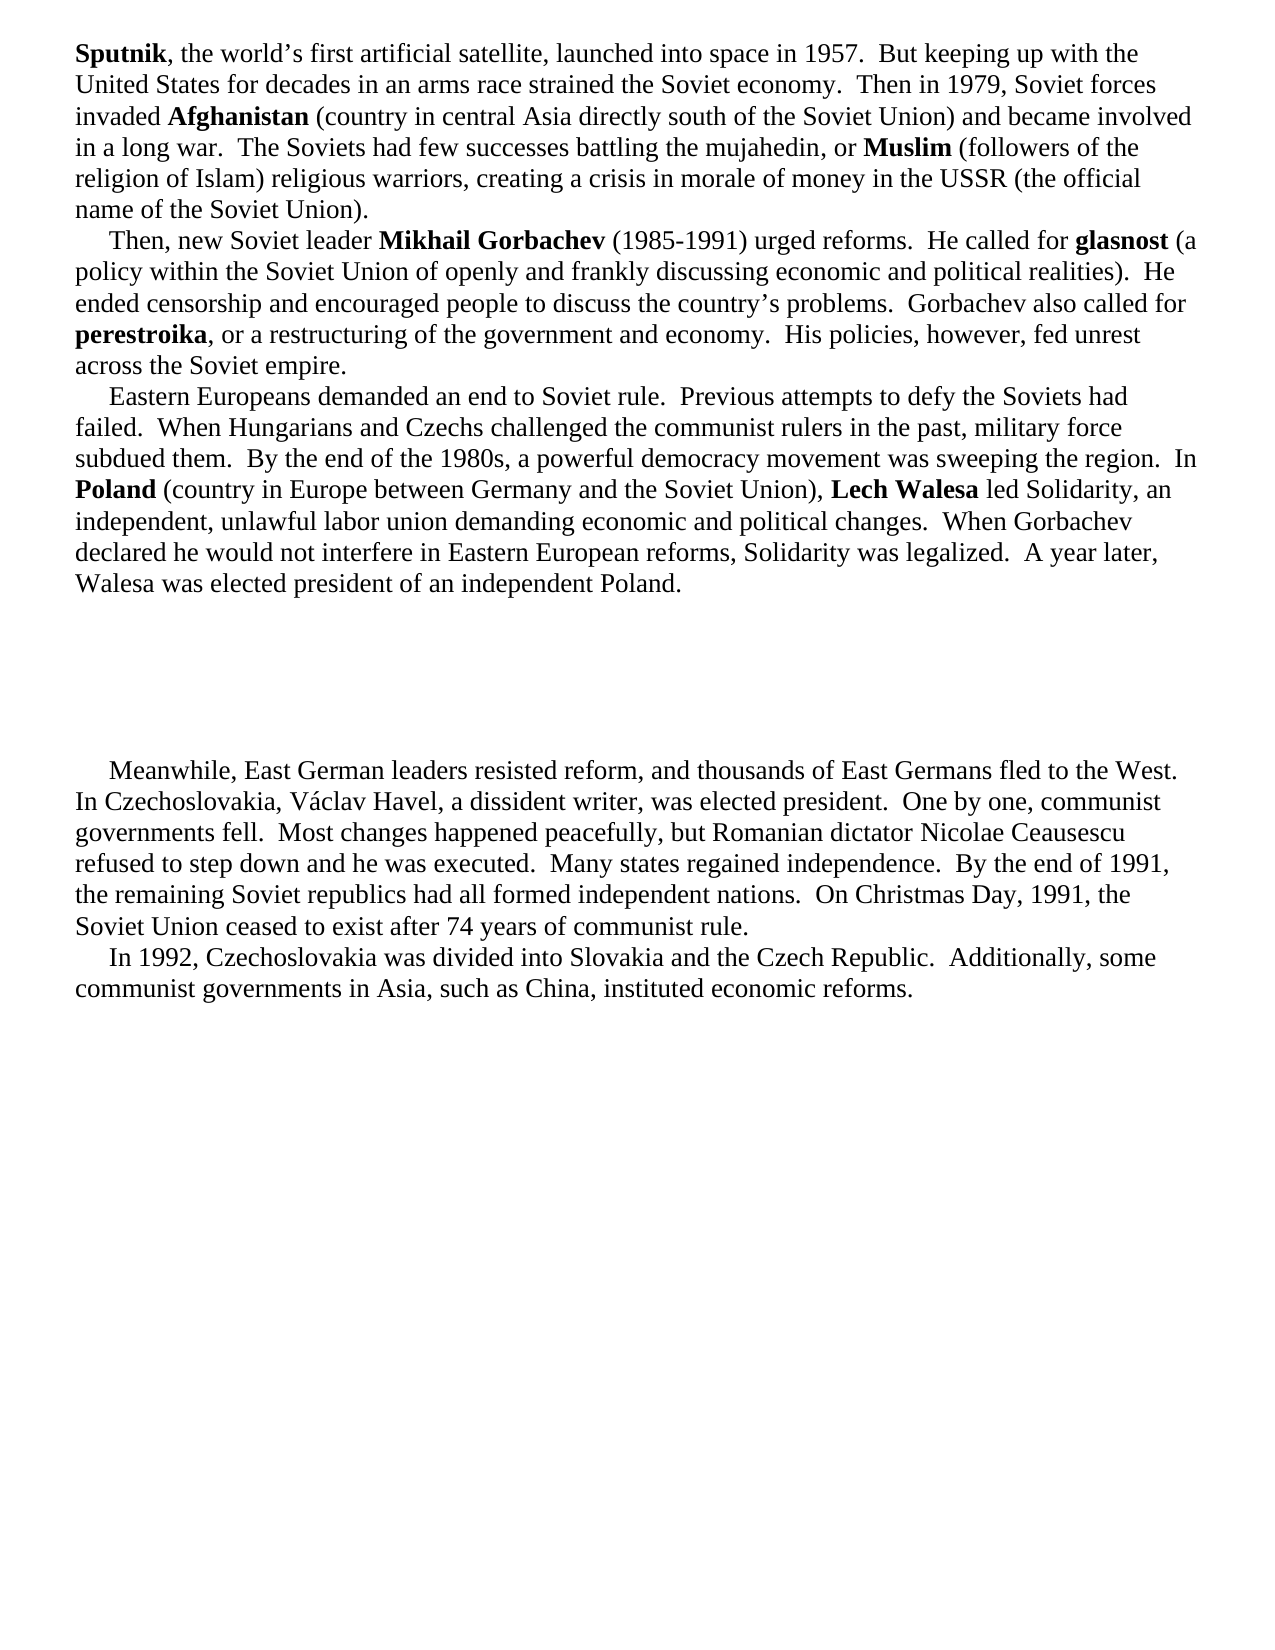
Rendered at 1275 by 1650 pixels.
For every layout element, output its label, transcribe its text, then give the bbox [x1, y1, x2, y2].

text Eastern Europeans demanded an end to Soviet rule. Previous attempts to defy the Soviets had failed. When Hungarians and Czechs challenged the communist rulers in the past, military force subdued them. By the end of the 1980s, a powerful democracy movement was sweeping the region. In Poland (country in Europe between Germany and the Soviet Union), Lech Walesa led Solidarity, an independent, unlawful labor union demanding economic and political changes. When Gorbachev declared he would not interfere in Eastern European reforms, Solidarity was legalized. A year later, Walesa was elected president of an independent Poland. [75, 380, 1200, 598]
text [75, 37, 1200, 224]
text Then, new Soviet leader Mikhail Gorbachev (1985-1991) urged reforms. He called for glasnost (a policy within the Soviet Union of openly and frankly discussing economic and political realities). He ended censorship and encouraged people to discuss the country’s problems. Gorbachev also called for perestroika, or a restructuring of the government and economy. His policies, however, fed unrest across the Soviet empire. [75, 224, 1200, 380]
text Meanwhile, East German leaders resisted reform, and thousands of East Germans fled to the West. In Czechoslovakia, Václav Havel, a dissident writer, was elected president. One by one, communist governments fell. Most changes happened peacefully, but Romanian dictator Nicolae Ceausescu refused to step down and he was executed. Many states regained independence. By the end of 1991, the remaining Soviet republics had all formed independent nations. On Christmas Day, 1991, the Soviet Union ceased to exist after 74 years of communist rule. [75, 754, 1200, 941]
text In 1992, Czechoslovakia was divided into Slovakia and the Czech Republic. Additionally, some communist governments in Asia, such as China, instituted economic reforms. [75, 941, 1200, 1003]
